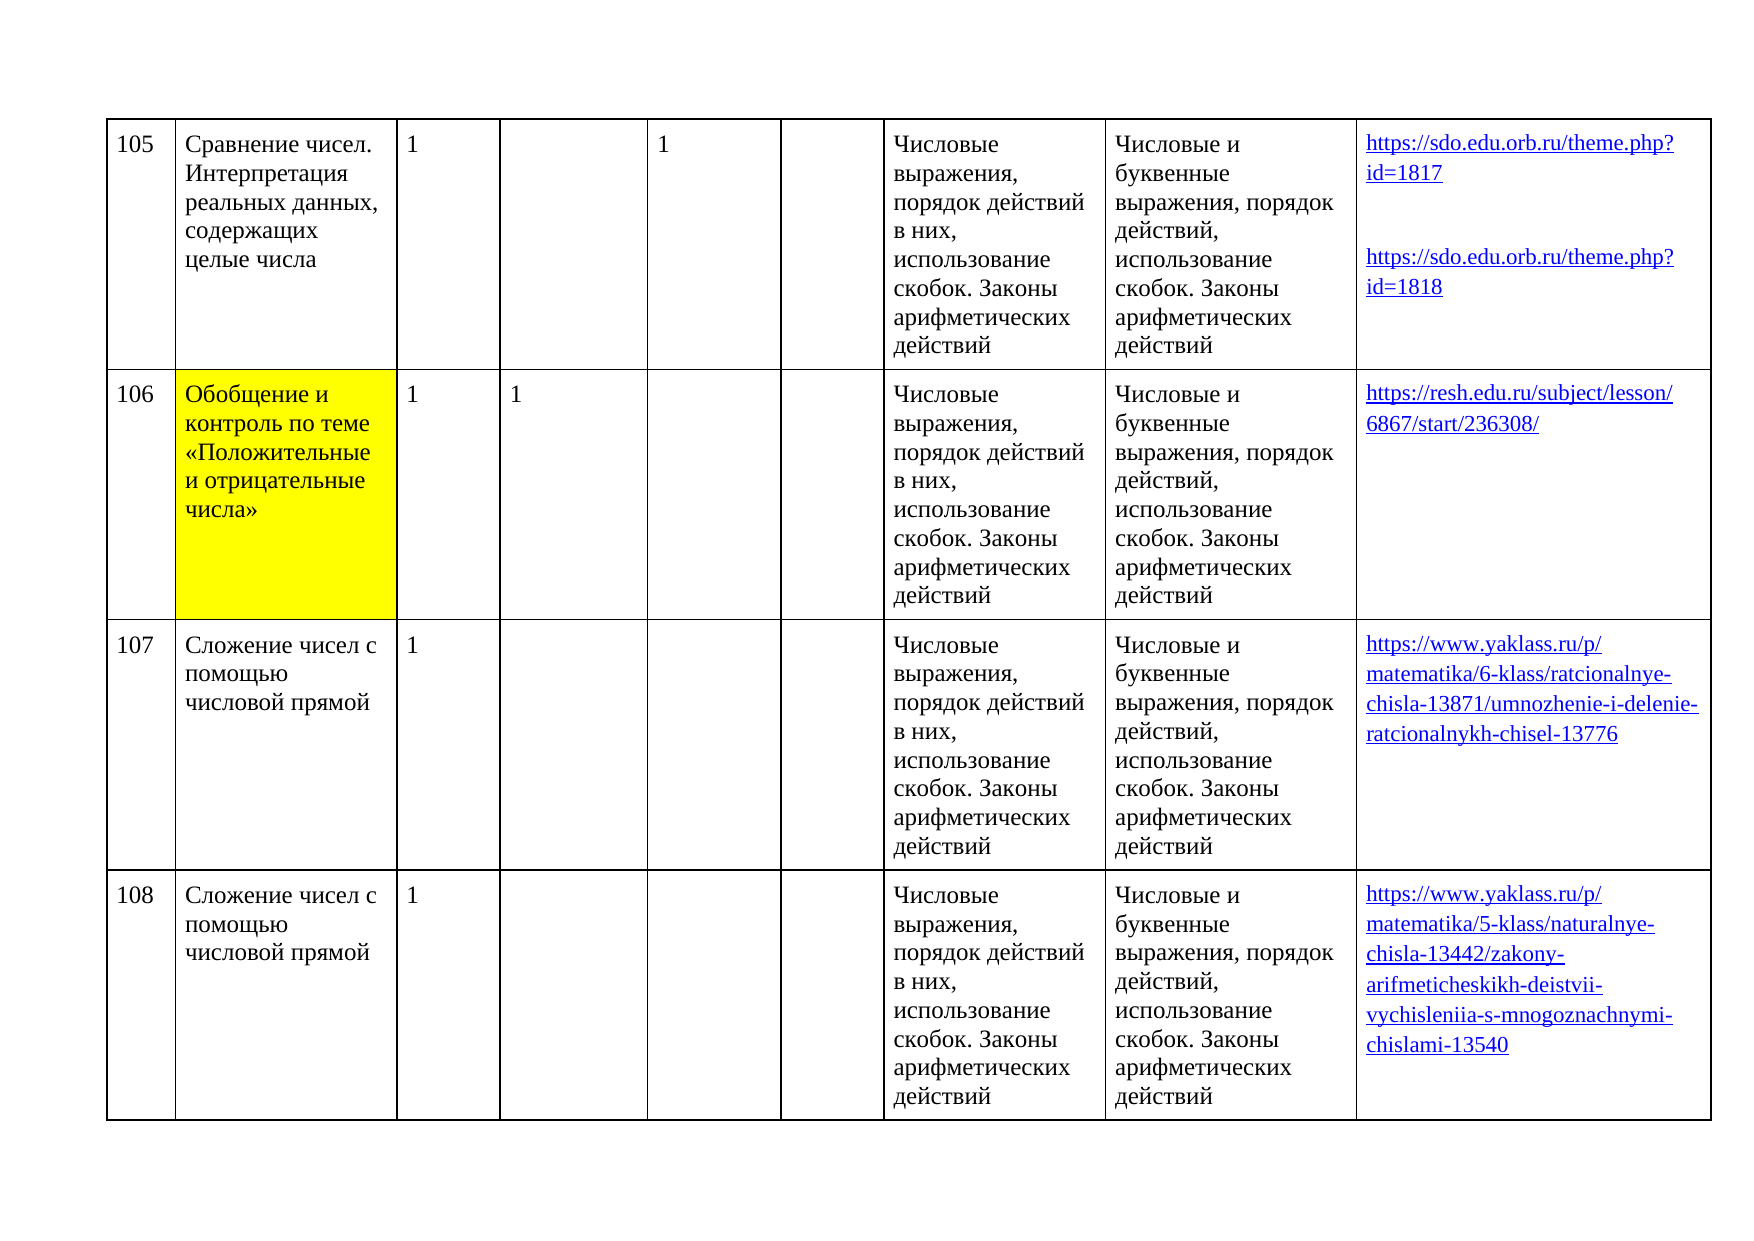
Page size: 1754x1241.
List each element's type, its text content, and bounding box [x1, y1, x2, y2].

table_cell 1 [398, 620, 499, 869]
table_cell [501, 620, 647, 869]
table_cell https://resh.edu.ru/subject/lesson/6867/start/236308/ [1357, 370, 1710, 619]
table_cell Числовые и буквенные выражения, порядок действий, использование скобок. Законы арифметических действий [1106, 370, 1356, 619]
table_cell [1106, 871, 1356, 1119]
table_cell [782, 620, 883, 869]
table_cell 107 [108, 620, 175, 869]
table_cell Сложение чисел с помощью числовой прямой [176, 871, 396, 1119]
table_cell [782, 370, 883, 619]
table_cell https://sdo.edu.orb.ru/theme.php?id=1817 https://sdo.edu.orb.ru/theme.php?id=1818 [1357, 120, 1710, 368]
table_cell 108 [108, 871, 175, 1119]
table_cell https://www.yaklass.ru/p/matematika/6-klass/ratcionalnye-chisla-13871/umnozhenie-i-delenie-ratcionalnykh-chisel-13776 [1357, 620, 1710, 869]
table_cell [501, 120, 647, 368]
table_cell 1 [398, 120, 499, 368]
table_cell 1 [648, 120, 780, 368]
table_cell [782, 871, 883, 1119]
table_cell Числовые выражения, порядок действий в них, использование скобок. Законы арифметических действий [885, 620, 1105, 869]
table_cell [648, 370, 780, 619]
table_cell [885, 120, 1105, 368]
table_cell [782, 120, 883, 368]
table_cell Числовые и буквенные выражения, порядок действий, использование скобок. Законы арифметических действий [1106, 620, 1356, 869]
table_cell Числовые выражения, порядок действий в них, использование скобок. Законы арифметических действий [885, 370, 1105, 619]
table_cell [501, 871, 647, 1119]
table_cell https://www.yaklass.ru/p/matematika/5-klass/naturalnye-chisla-13442/zakony-arifmeticheskikh-deistvii-vychisleniia-s-mnogoznachnymi-chislami-13540 [1357, 871, 1710, 1119]
table_cell Сравнение чисел. Интерпретация реальных данных, содержащих целые числа [176, 120, 396, 368]
table_cell 1 [501, 370, 647, 619]
table_cell 106 [108, 370, 175, 619]
table_cell 105 [108, 120, 175, 368]
table_cell [648, 620, 780, 869]
table_cell [648, 871, 780, 1119]
table_cell 1 [398, 871, 499, 1119]
table_cell 1 [398, 370, 499, 619]
table_cell Сложение чисел с помощью числовой прямой [176, 620, 396, 869]
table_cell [1106, 120, 1356, 368]
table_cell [885, 871, 1105, 1119]
table_cell Обобщение и контроль по теме «Положительные и отрицательные числа» [176, 370, 396, 619]
